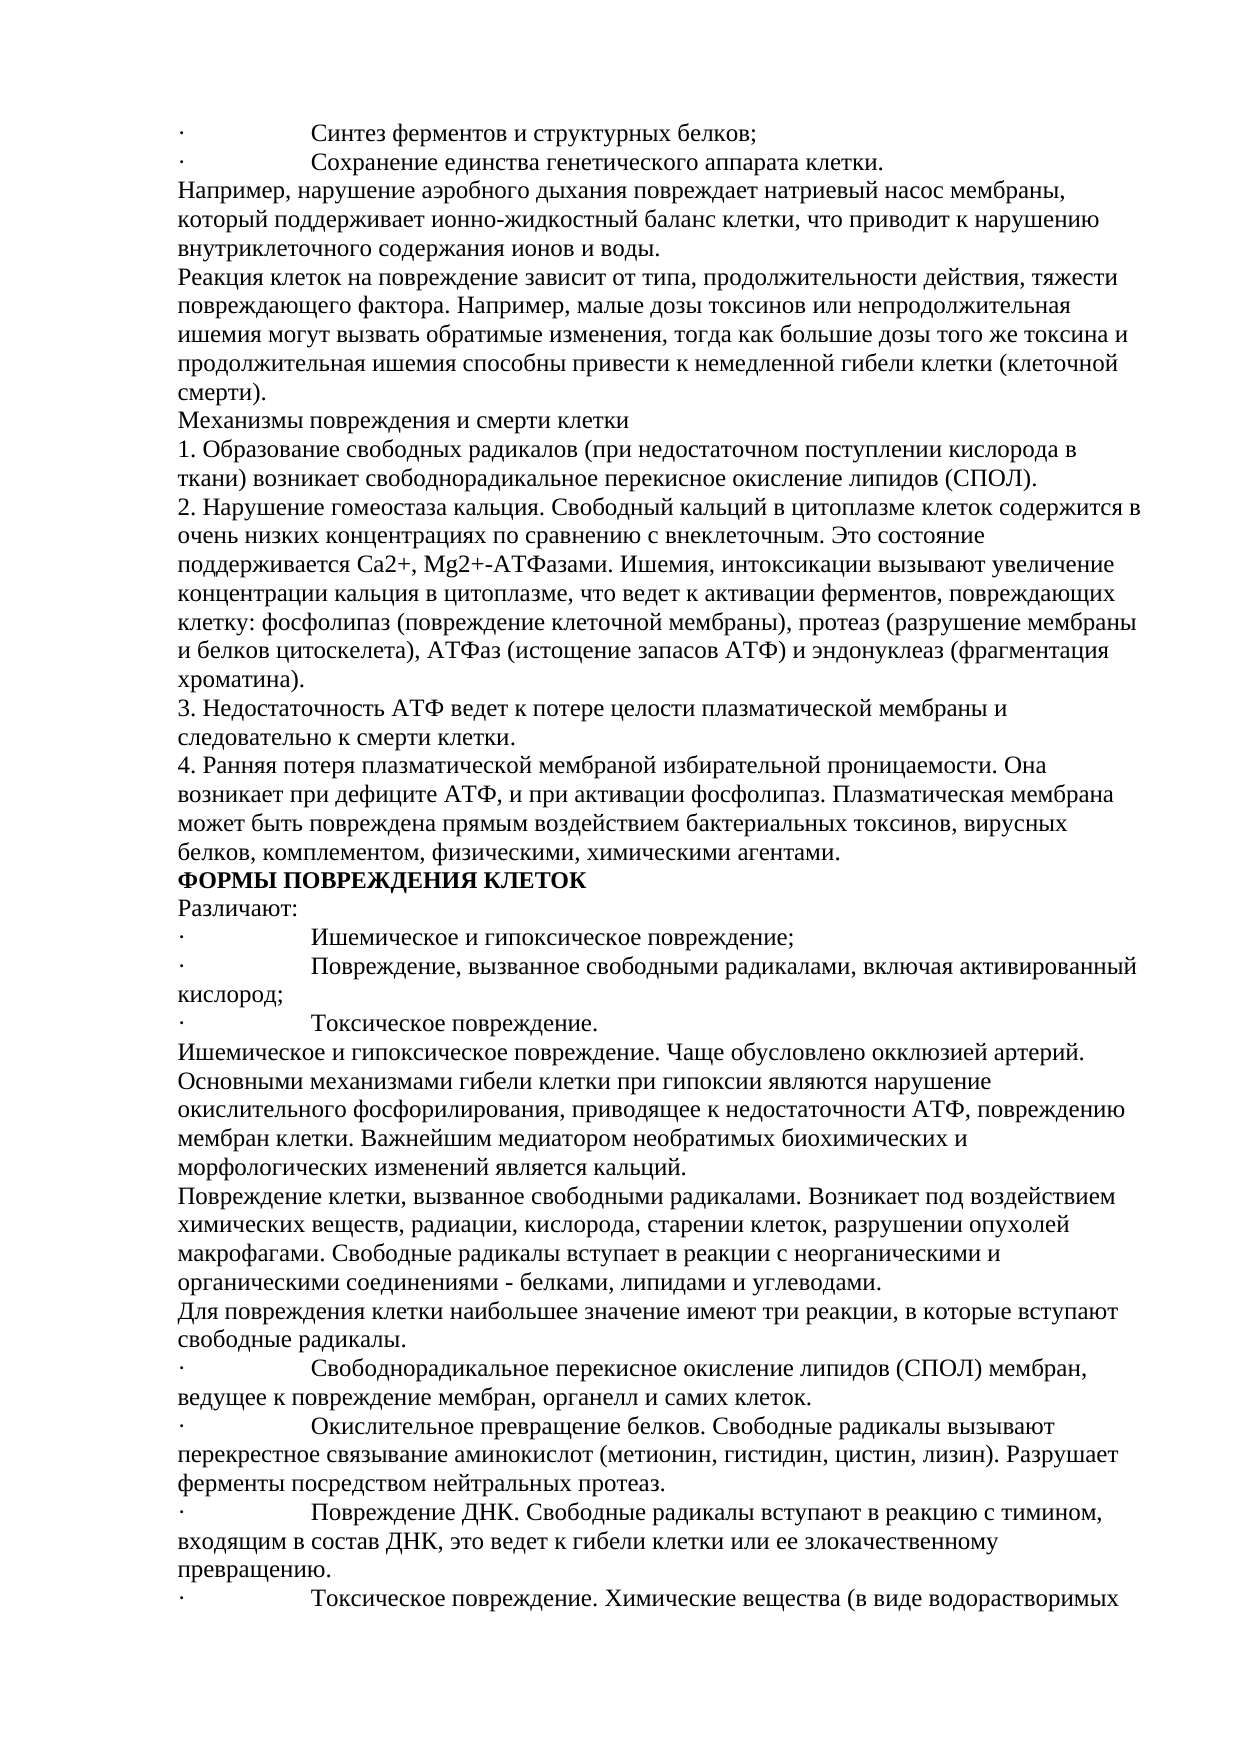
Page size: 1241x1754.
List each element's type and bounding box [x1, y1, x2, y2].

text [177, 118, 1152, 893]
text [177, 893, 1152, 1612]
